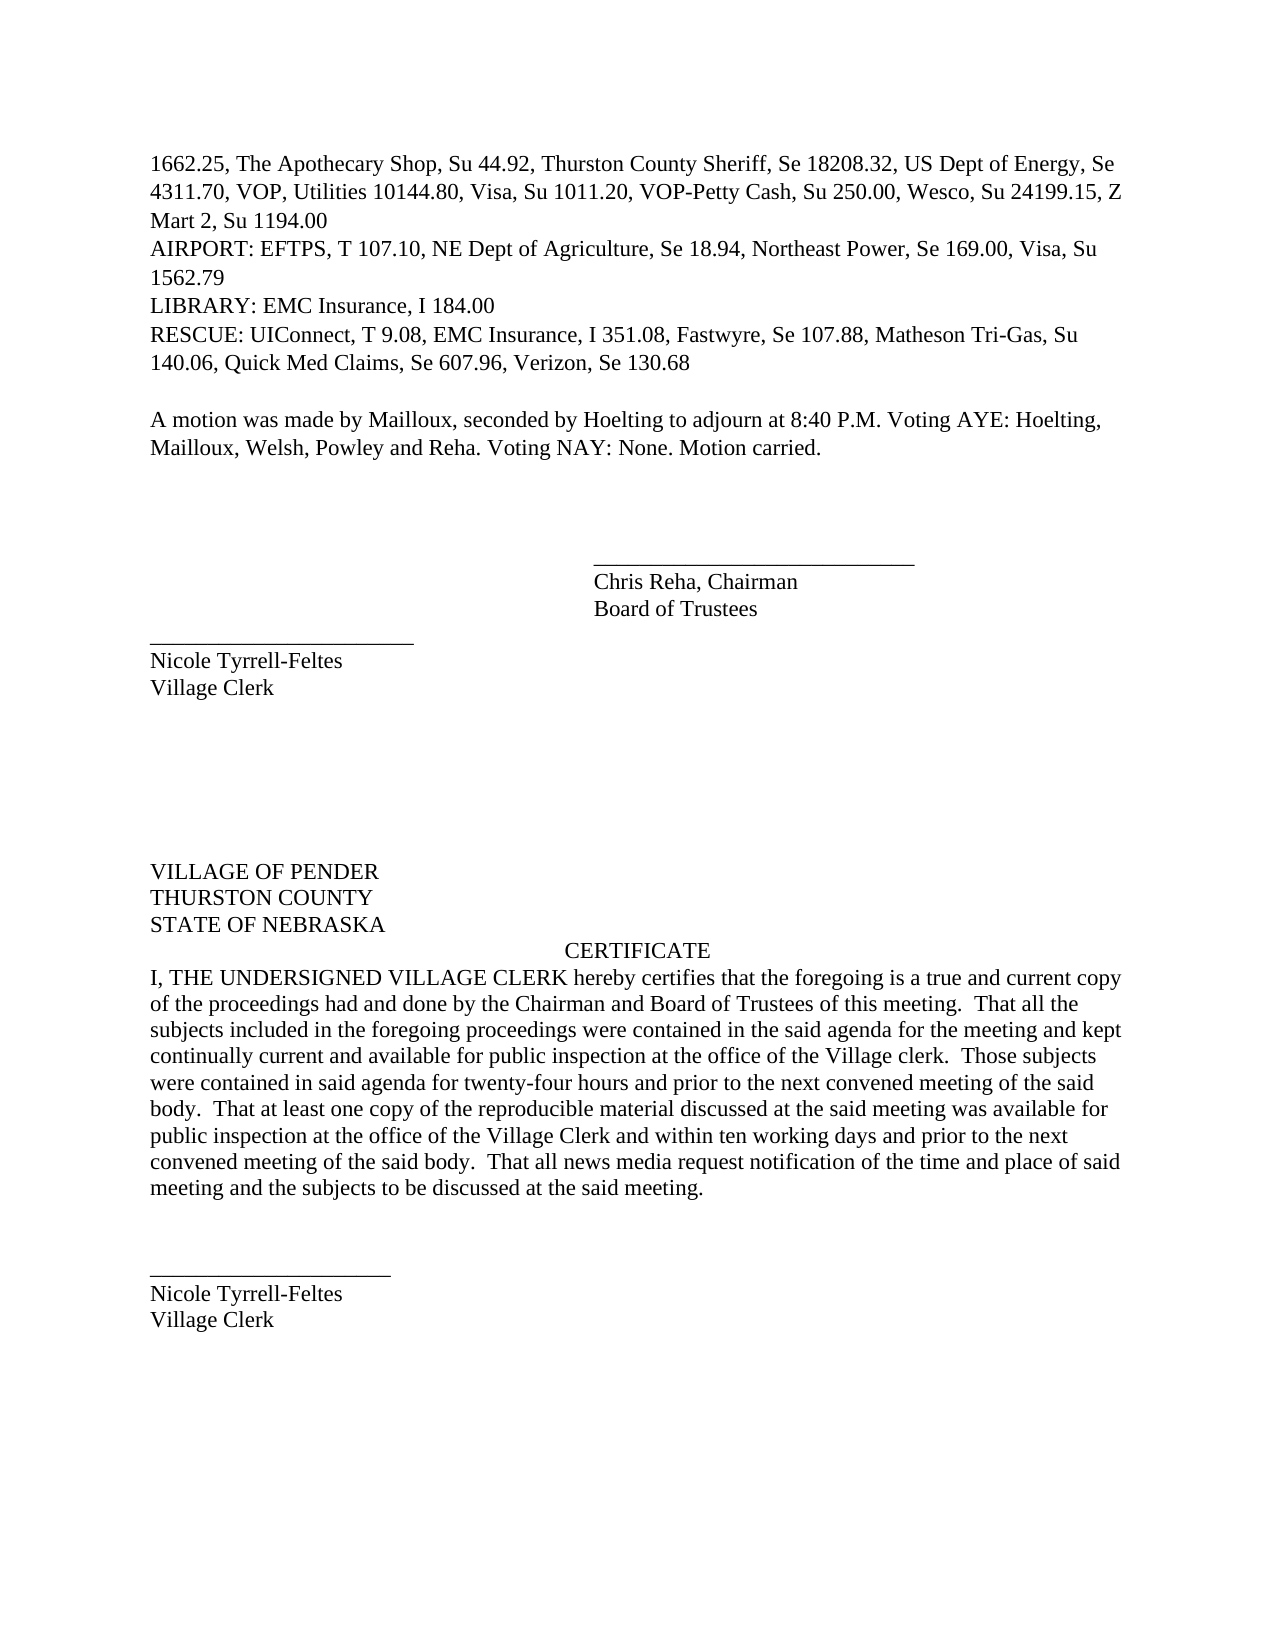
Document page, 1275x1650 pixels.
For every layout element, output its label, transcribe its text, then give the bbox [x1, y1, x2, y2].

text Chris Reha, Chairman [150, 568, 1125, 594]
text _____________________ [150, 1253, 1125, 1280]
text THURSTON COUNTY [150, 884, 1125, 911]
text Village Clerk [150, 674, 1125, 700]
text Board of Trustees [150, 594, 1125, 621]
text _______________________ [150, 621, 1125, 647]
text I, THE UNDERSIGNED VILLAGE CLERK hereby certifies that the foregoing is a true and current copy of the proceedings had and done by the Chairman and Board of Trustees of this meeting. That all the subjects included in the foregoing proceedings were contained in the said agenda for the meeting and kept continually current and available for public inspection at the office of the Village clerk. Those subjects were contained in said agenda for twenty-four hours and prior to the next convened meeting of the said body. That at least one copy of the reproducible material discussed at the said meeting was available for public inspection at the office of the Village Clerk and within ten working days and prior to the next convened meeting of the said body. That all news media request notification of the time and place of said meeting and the subjects to be discussed at the said meeting. [150, 963, 1125, 1201]
text ____________________________ [150, 542, 1125, 568]
text Nicole Tyrrell-Feltes [150, 647, 1125, 674]
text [150, 150, 1125, 461]
text Village Clerk [150, 1306, 1125, 1332]
text Nicole Tyrrell-Feltes [150, 1280, 1125, 1306]
text CERTIFICATE [150, 937, 1125, 963]
text STATE OF NEBRASKA [150, 911, 1125, 937]
text VILLAGE OF PENDER [150, 858, 1125, 884]
